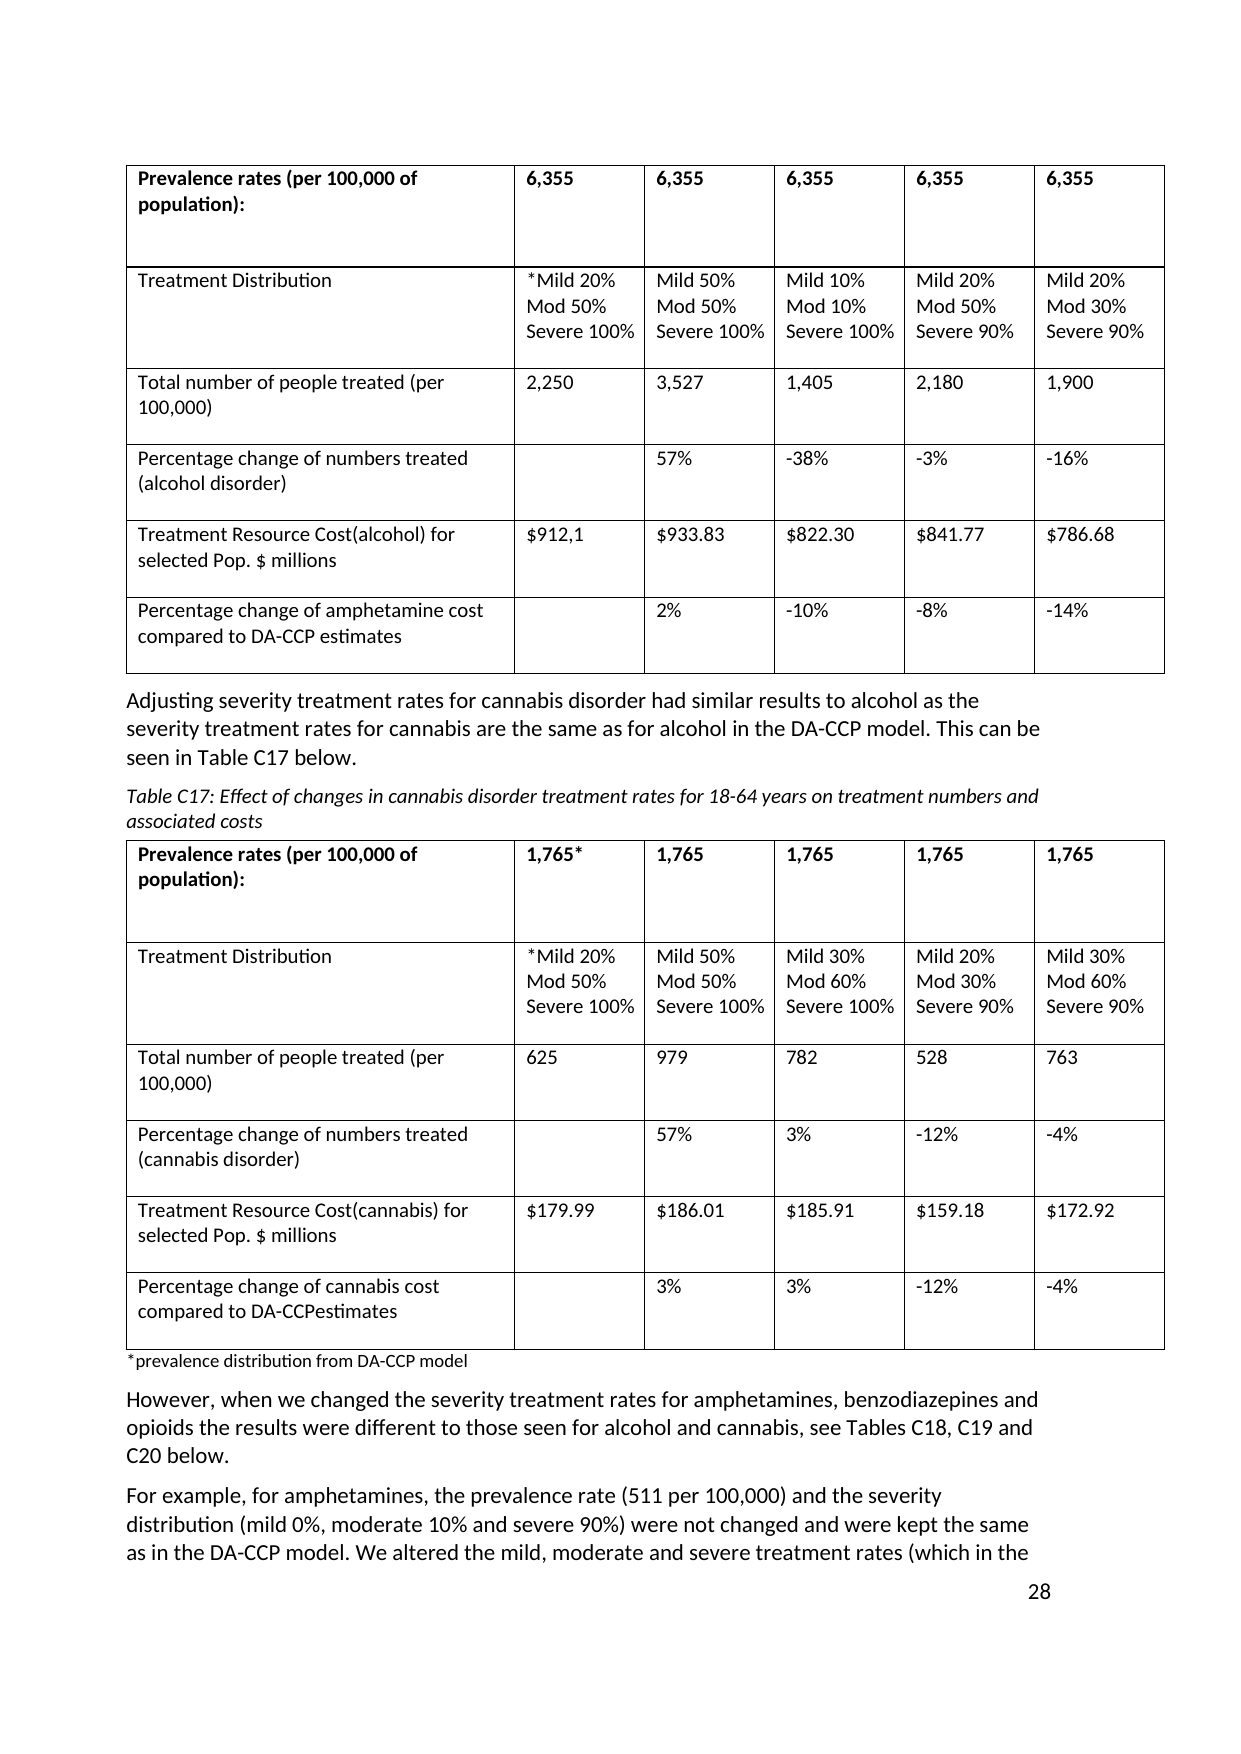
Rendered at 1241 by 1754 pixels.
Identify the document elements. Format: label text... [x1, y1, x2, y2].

table_cell 3,527 [645, 369, 774, 444]
table_header 1,765 [905, 841, 1034, 942]
table_header 6,355 [515, 166, 644, 266]
table_cell 782 [775, 1045, 904, 1120]
table_cell [515, 598, 644, 673]
table_cell Treatment Resource Cost(cannabis) for selected Pop. $ millions [127, 1197, 514, 1272]
table_cell 1,900 [1035, 369, 1164, 444]
text Table C17: Effect of changes in cannabis disorder treatment rates for 18-64 years on treatment numbers and associated costs [126, 783, 1051, 834]
table_cell 3% [775, 1273, 904, 1349]
table_cell Treatment Distribution [127, 943, 514, 1043]
table_cell Percentage change of numbers treated (alcohol disorder) [127, 445, 514, 520]
table_cell 528 [905, 1045, 1034, 1120]
table_cell 979 [645, 1045, 774, 1120]
table_cell [515, 445, 644, 520]
table_header 6,355 [905, 166, 1034, 266]
table_header 1,765* [515, 841, 644, 942]
table_header 1,765 [645, 841, 774, 942]
table_cell Mild 50% Mod 50% Severe 100% [645, 943, 774, 1043]
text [126, 1482, 1051, 1566]
table_header Prevalence rates (per 100,000 of population): [127, 166, 514, 266]
table_header 1,765 [1035, 841, 1164, 942]
table_cell 3% [645, 1273, 774, 1349]
table_cell Mild 50% Mod 50% Severe 100% [645, 268, 774, 368]
table_cell $912,1 [515, 521, 644, 597]
table_cell Mild 30% Mod 60% Severe 90% [1035, 943, 1164, 1043]
table_cell $172.92 [1035, 1197, 1164, 1272]
text *prevalence distribution from DA-CCP model [126, 1350, 1051, 1373]
table_cell 2,250 [515, 369, 644, 444]
table_cell -16% [1035, 445, 1164, 520]
table_cell Percentage change of amphetamine cost compared to DA-CCP estimates [127, 598, 514, 673]
table_header 6,355 [775, 166, 904, 266]
table_cell -38% [775, 445, 904, 520]
table_cell *Mild 20% Mod 50% Severe 100% [515, 268, 644, 368]
table_cell -3% [905, 445, 1034, 520]
table_cell 57% [645, 445, 774, 520]
table_cell Treatment Distribution [127, 268, 514, 368]
table_header 6,355 [645, 166, 774, 266]
table_cell 2% [645, 598, 774, 673]
table_cell 57% [645, 1121, 774, 1196]
table_cell Mild 10% Mod 10% Severe 100% [775, 268, 904, 368]
table_cell Percentage change of cannabis cost compared to DA-CCPestimates [127, 1273, 514, 1349]
table_cell [515, 1121, 644, 1196]
table_cell $186.01 [645, 1197, 774, 1272]
table_cell Total number of people treated (per 100,000) [127, 1045, 514, 1120]
table_cell -12% [905, 1273, 1034, 1349]
table_cell 625 [515, 1045, 644, 1120]
table_cell 3% [775, 1121, 904, 1196]
table_cell Mild 20% Mod 30% Severe 90% [1035, 268, 1164, 368]
table_cell Mild 20% Mod 30% Severe 90% [905, 943, 1034, 1043]
table_cell Mild 20% Mod 50% Severe 90% [905, 268, 1034, 368]
table_cell $822.30 [775, 521, 904, 597]
table_cell $786.68 [1035, 521, 1164, 597]
table_cell 763 [1035, 1045, 1164, 1120]
table_cell Treatment Resource Cost(alcohol) for selected Pop. $ millions [127, 521, 514, 597]
table_header 1,765 [775, 841, 904, 942]
table_cell $841.77 [905, 521, 1034, 597]
table_cell Mild 30% Mod 60% Severe 100% [775, 943, 904, 1043]
table_header 6,355 [1035, 166, 1164, 266]
table_cell [515, 1273, 644, 1349]
text However, when we changed the severity treatment rates for amphetamines, benzodiazepines and opioids the results were different to those seen for alcohol and cannabis, see Tables C18, C19 and C20 below. [126, 1385, 1051, 1469]
table_cell $185.91 [775, 1197, 904, 1272]
table_cell -14% [1035, 598, 1164, 673]
table_cell Total number of people treated (per 100,000) [127, 369, 514, 444]
text Adjusting severity treatment rates for cannabis disorder had similar results to alcohol as the severity treatment rates for cannabis are the same as for alcohol in the DA-CCP model. This can be seen in Table C17 below. [126, 687, 1051, 771]
table_cell Percentage change of numbers treated (cannabis disorder) [127, 1121, 514, 1196]
table_cell $933.83 [645, 521, 774, 597]
table_cell -4% [1035, 1273, 1164, 1349]
table_header Prevalence rates (per 100,000 of population): [127, 841, 514, 942]
table_cell 1,405 [775, 369, 904, 444]
table_cell $179.99 [515, 1197, 644, 1272]
table_cell 2,180 [905, 369, 1034, 444]
table_cell -10% [775, 598, 904, 673]
table_cell -12% [905, 1121, 1034, 1196]
table_cell -4% [1035, 1121, 1164, 1196]
table_cell -8% [905, 598, 1034, 673]
table_cell *Mild 20% Mod 50% Severe 100% [515, 943, 644, 1043]
table_cell $159.18 [905, 1197, 1034, 1272]
